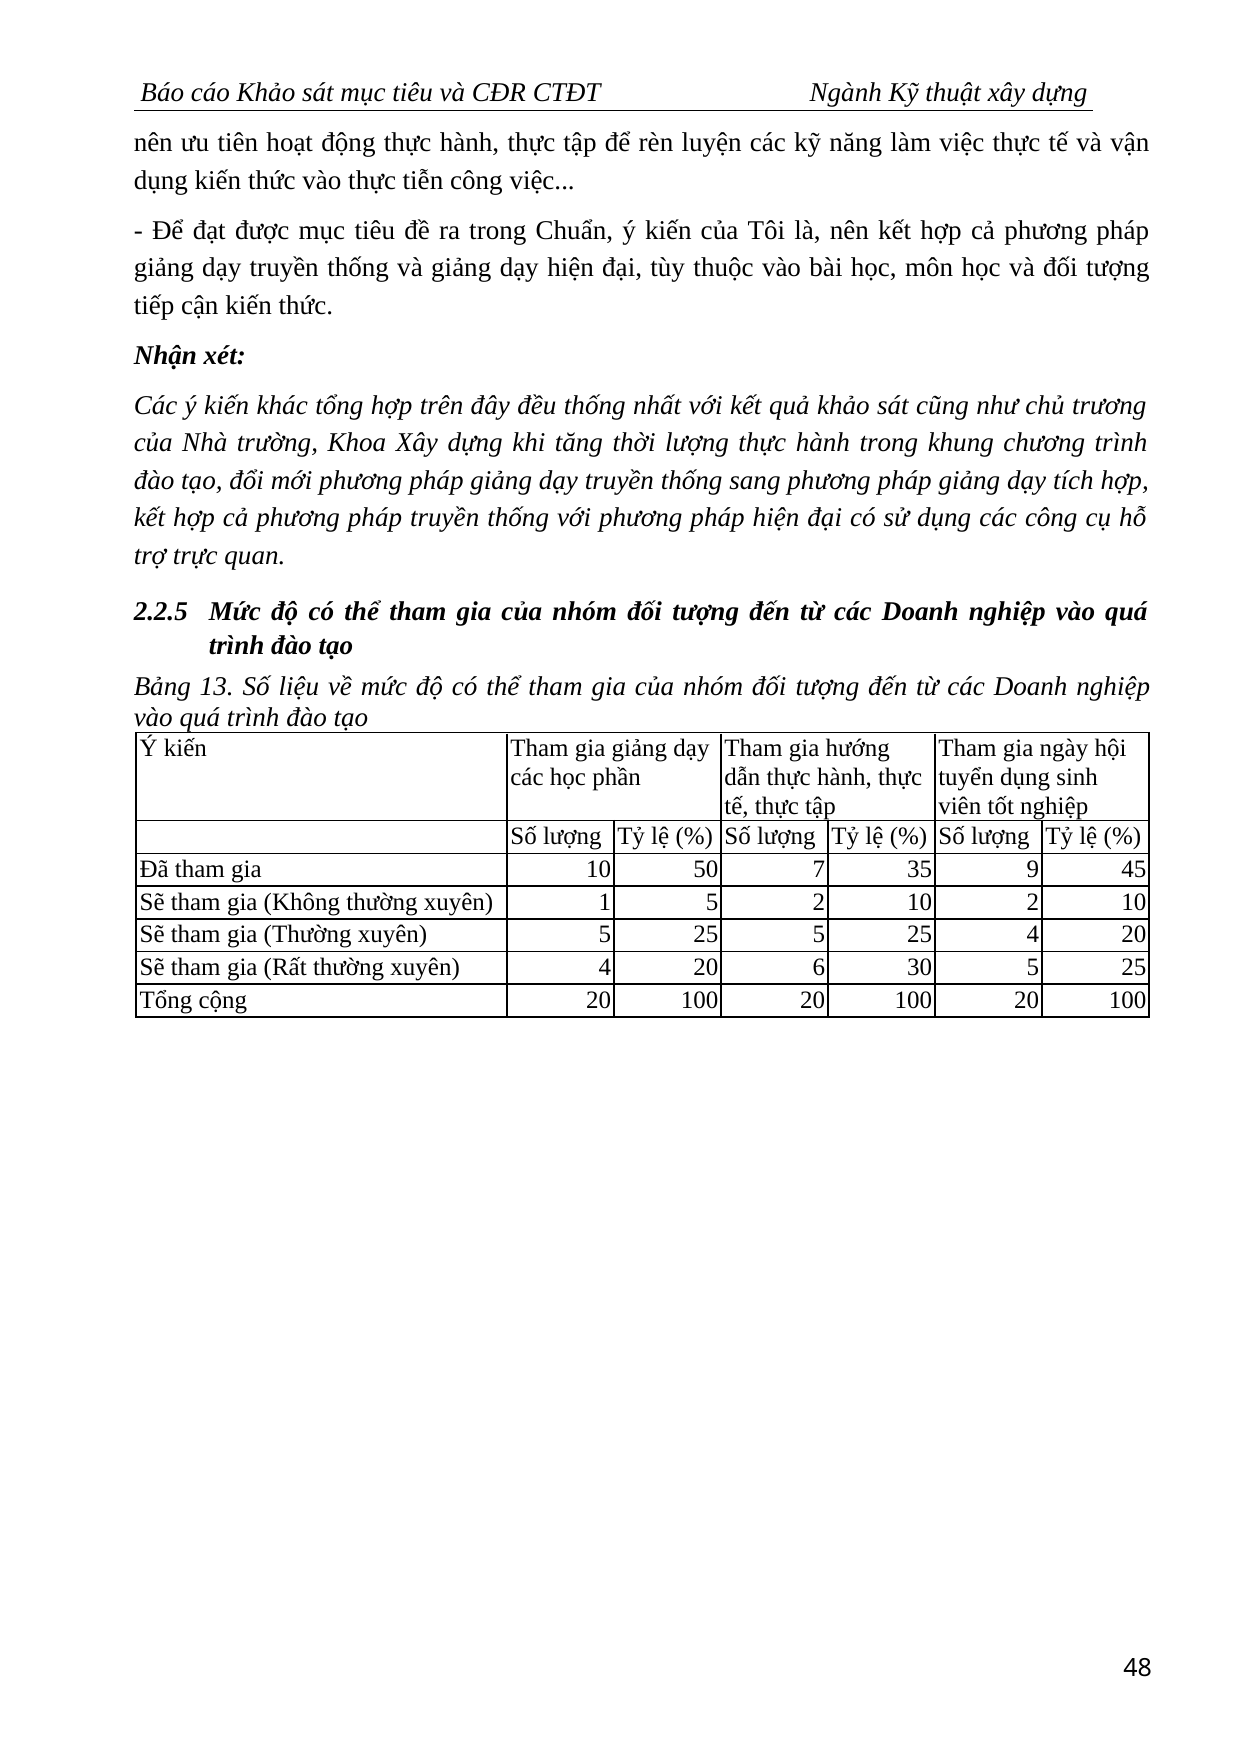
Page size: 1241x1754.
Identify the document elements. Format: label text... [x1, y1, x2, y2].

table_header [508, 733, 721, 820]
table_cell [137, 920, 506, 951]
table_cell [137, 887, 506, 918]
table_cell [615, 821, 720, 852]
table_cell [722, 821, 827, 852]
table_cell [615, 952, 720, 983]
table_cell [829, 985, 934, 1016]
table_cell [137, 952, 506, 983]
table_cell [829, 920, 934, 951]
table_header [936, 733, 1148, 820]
text - Để đạt được mục tiêu đề ra trong Chuẩn, ý kiến của Tôi là, nên kết hợp cả phương pháp giảng dạy truyền thống và giảng dạy hiện đại, tùy thuộc vào bài học, môn học và đối tượng tiếp cận kiến thức. [133, 207, 1152, 320]
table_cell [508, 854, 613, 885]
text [133, 120, 1152, 195]
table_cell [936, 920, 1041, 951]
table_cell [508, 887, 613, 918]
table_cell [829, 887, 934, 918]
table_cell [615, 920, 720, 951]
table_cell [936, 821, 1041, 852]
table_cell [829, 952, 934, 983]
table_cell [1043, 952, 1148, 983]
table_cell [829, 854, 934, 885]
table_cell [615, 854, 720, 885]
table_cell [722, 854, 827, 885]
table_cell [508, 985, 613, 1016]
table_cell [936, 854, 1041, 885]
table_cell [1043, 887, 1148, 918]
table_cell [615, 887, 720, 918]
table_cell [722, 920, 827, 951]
text Các ý kiến khác tổng hợp trên đây đều thống nhất với kết quả khảo sát cũng như chủ trương của Nhà trường, Khoa Xây dựng khi tăng thời lượng thực hành trong khung chương trình đào tạo, đổi mới phương pháp giảng dạy truyền thống sang phương pháp giảng dạy tích hợp, kết hợp cả phương pháp truyền thống với phương pháp hiện đại có sử dụng các công cụ hỗ trợ trực quan. [133, 382, 1152, 570]
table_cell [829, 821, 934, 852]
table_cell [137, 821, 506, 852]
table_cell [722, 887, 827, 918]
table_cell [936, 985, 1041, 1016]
text Nhận xét: [133, 332, 1152, 370]
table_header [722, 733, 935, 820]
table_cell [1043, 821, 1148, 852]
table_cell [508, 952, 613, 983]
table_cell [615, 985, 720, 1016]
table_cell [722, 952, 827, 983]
subtitle Mức độ có thể tham gia của nhóm đối tượng đến từ các Doanh nghiệp vào quá trình đào tạo [133, 595, 1152, 660]
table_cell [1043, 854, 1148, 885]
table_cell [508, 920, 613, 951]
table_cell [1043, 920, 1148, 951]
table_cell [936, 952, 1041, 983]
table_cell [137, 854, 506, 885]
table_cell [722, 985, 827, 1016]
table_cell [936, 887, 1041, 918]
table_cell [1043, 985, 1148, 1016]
text Bảng 13. Số liệu về mức độ có thể tham gia của nhóm đối tượng đến từ các Doanh nghiệp vào quá trình đào tạo [133, 669, 1152, 732]
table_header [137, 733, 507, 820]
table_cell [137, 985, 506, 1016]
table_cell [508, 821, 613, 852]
